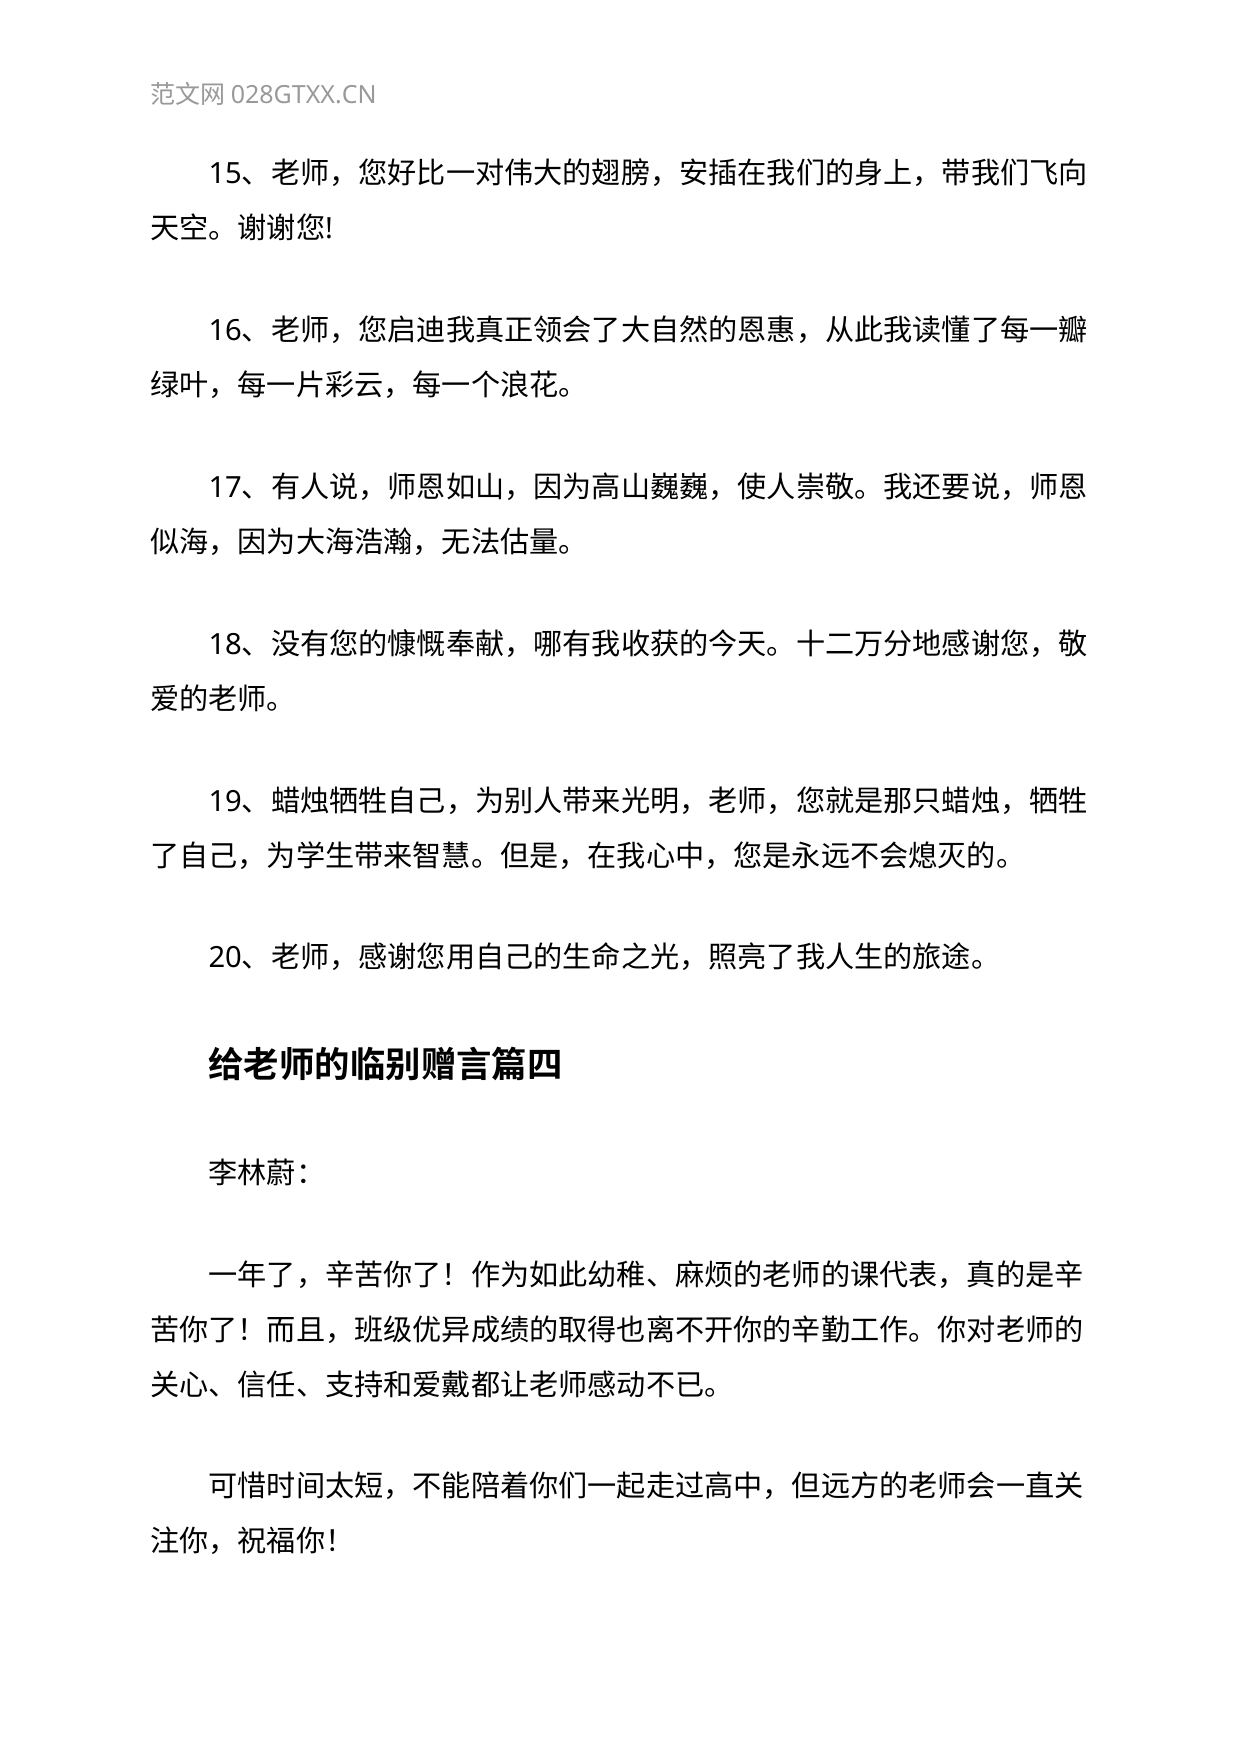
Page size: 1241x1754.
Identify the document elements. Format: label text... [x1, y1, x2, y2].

text 20、老师，感谢您用自己的生命之光，照亮了我人生的旅途。 [150, 934, 1090, 976]
text 一年了，辛苦你了！作为如此幼稚、麻烦的老师的课代表，真的是辛苦你了！而且，班级优异成绩的取得也离不开你的辛勤工作。你对老师的关心、信任、支持和爱戴都让老师感动不已。 [150, 1251, 1090, 1403]
text 19、蜡烛牺牲自己，为别人带来光明，老师，您就是那只蜡烛，牺牲了自己，为学生带来智慧。但是，在我心中，您是永远不会熄灭的。 [150, 777, 1090, 874]
text 17、有人说，师恩如山，因为高山巍巍，使人崇敬。我还要说，师恩似海，因为大海浩瀚，无法估量。 [150, 464, 1090, 561]
text 18、没有您的慷慨奉献，哪有我收获的今天。十二万分地感谢您，敬爱的老师。 [150, 621, 1090, 718]
text 可惜时间太短，不能陪着你们一起走过高中，但远方的老师会一直关注你，祝福你！ [150, 1463, 1090, 1560]
text 李林蔚： [150, 1149, 1090, 1192]
text 给老师的临别赠言篇四 [150, 1036, 1090, 1087]
text 16、老师，您启迪我真正领会了大自然的恩惠，从此我读懂了每一瓣绿叶，每一片彩云，每一个浪花。 [150, 307, 1090, 404]
text 15、老师，您好比一对伟大的翅膀，安插在我们的身上，带我们飞向天空。谢谢您! [150, 150, 1090, 247]
